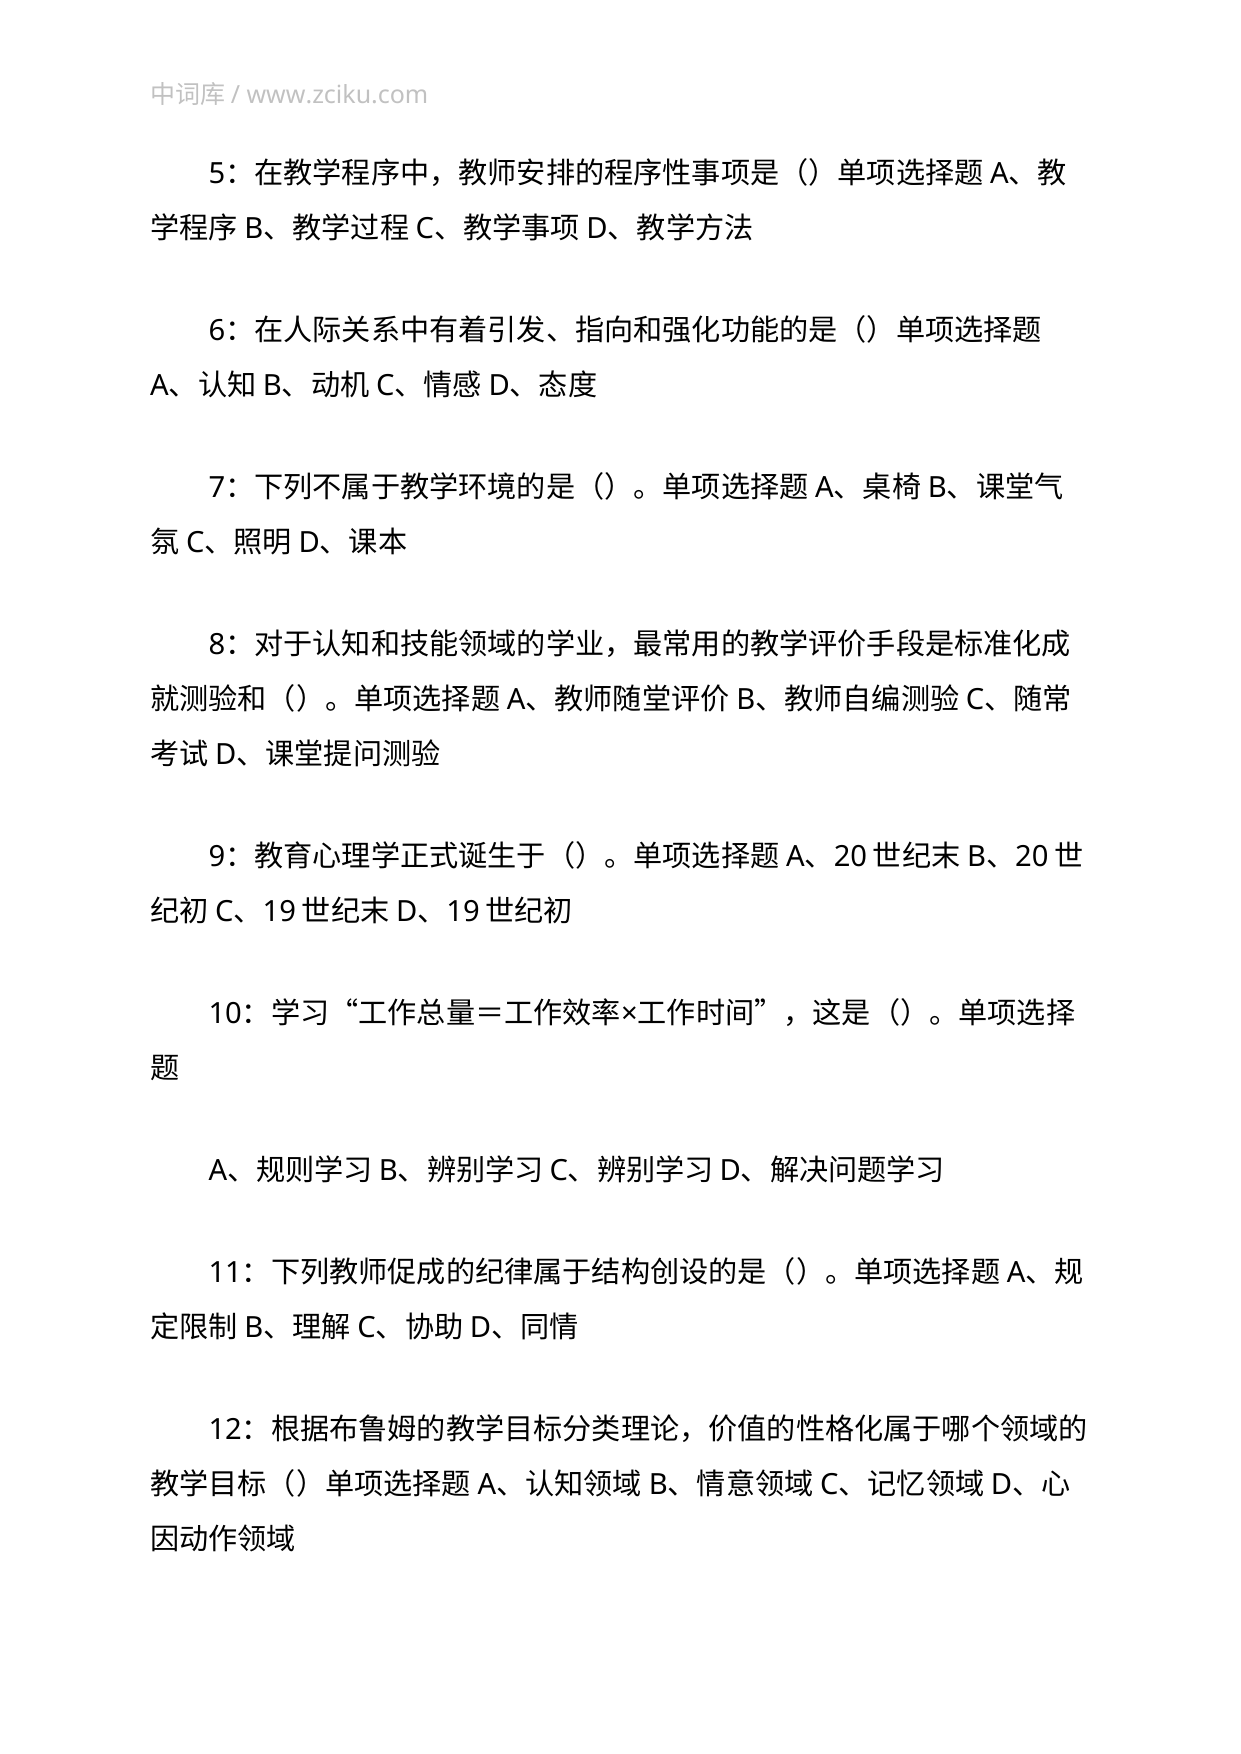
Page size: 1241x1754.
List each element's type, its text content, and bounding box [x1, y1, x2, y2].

text 11：下列教师促成的纪律属于结构创设的是（）。单项选择题 A、规定限制 B、理解 C、协助 D、同情 [150, 1249, 1090, 1346]
text 9：教育心理学正式诞生于（）。单项选择题 A、20世纪末 B、20世纪初 C、19世纪末 D、19世纪初 [150, 833, 1090, 930]
text 5：在教学程序中，教师安排的程序性事项是（）单项选择题 A、教学程序 B、教学过程 C、教学事项 D、教学方法 [150, 150, 1090, 247]
text 6：在人际关系中有着引发、指向和强化功能的是（）单项选择题 A、认知 B、动机 C、情感 D、态度 [150, 307, 1090, 404]
text 10：学习“工作总量＝工作效率×工作时间”，这是（）。单项选择题 [150, 990, 1090, 1087]
text 8：对于认知和技能领域的学业，最常用的教学评价手段是标准化成就测验和（）。单项选择题 A、教师随堂评价 B、教师自编测验 C、随常考试 D、课堂提问测验 [150, 621, 1090, 773]
text 7：下列不属于教学环境的是（）。单项选择题 A、桌椅 B、课堂气氛 C、照明 D、课本 [150, 464, 1090, 561]
text 12：根据布鲁姆的教学目标分类理论，价值的性格化属于哪个领域的教学目标（）单项选择题 A、认知领域 B、情意领域 C、记忆领域 D、心因动作领域 [150, 1406, 1090, 1558]
text A、规则学习B、辨别学习C、辨别学习D、解决问题学习 [150, 1147, 1090, 1189]
